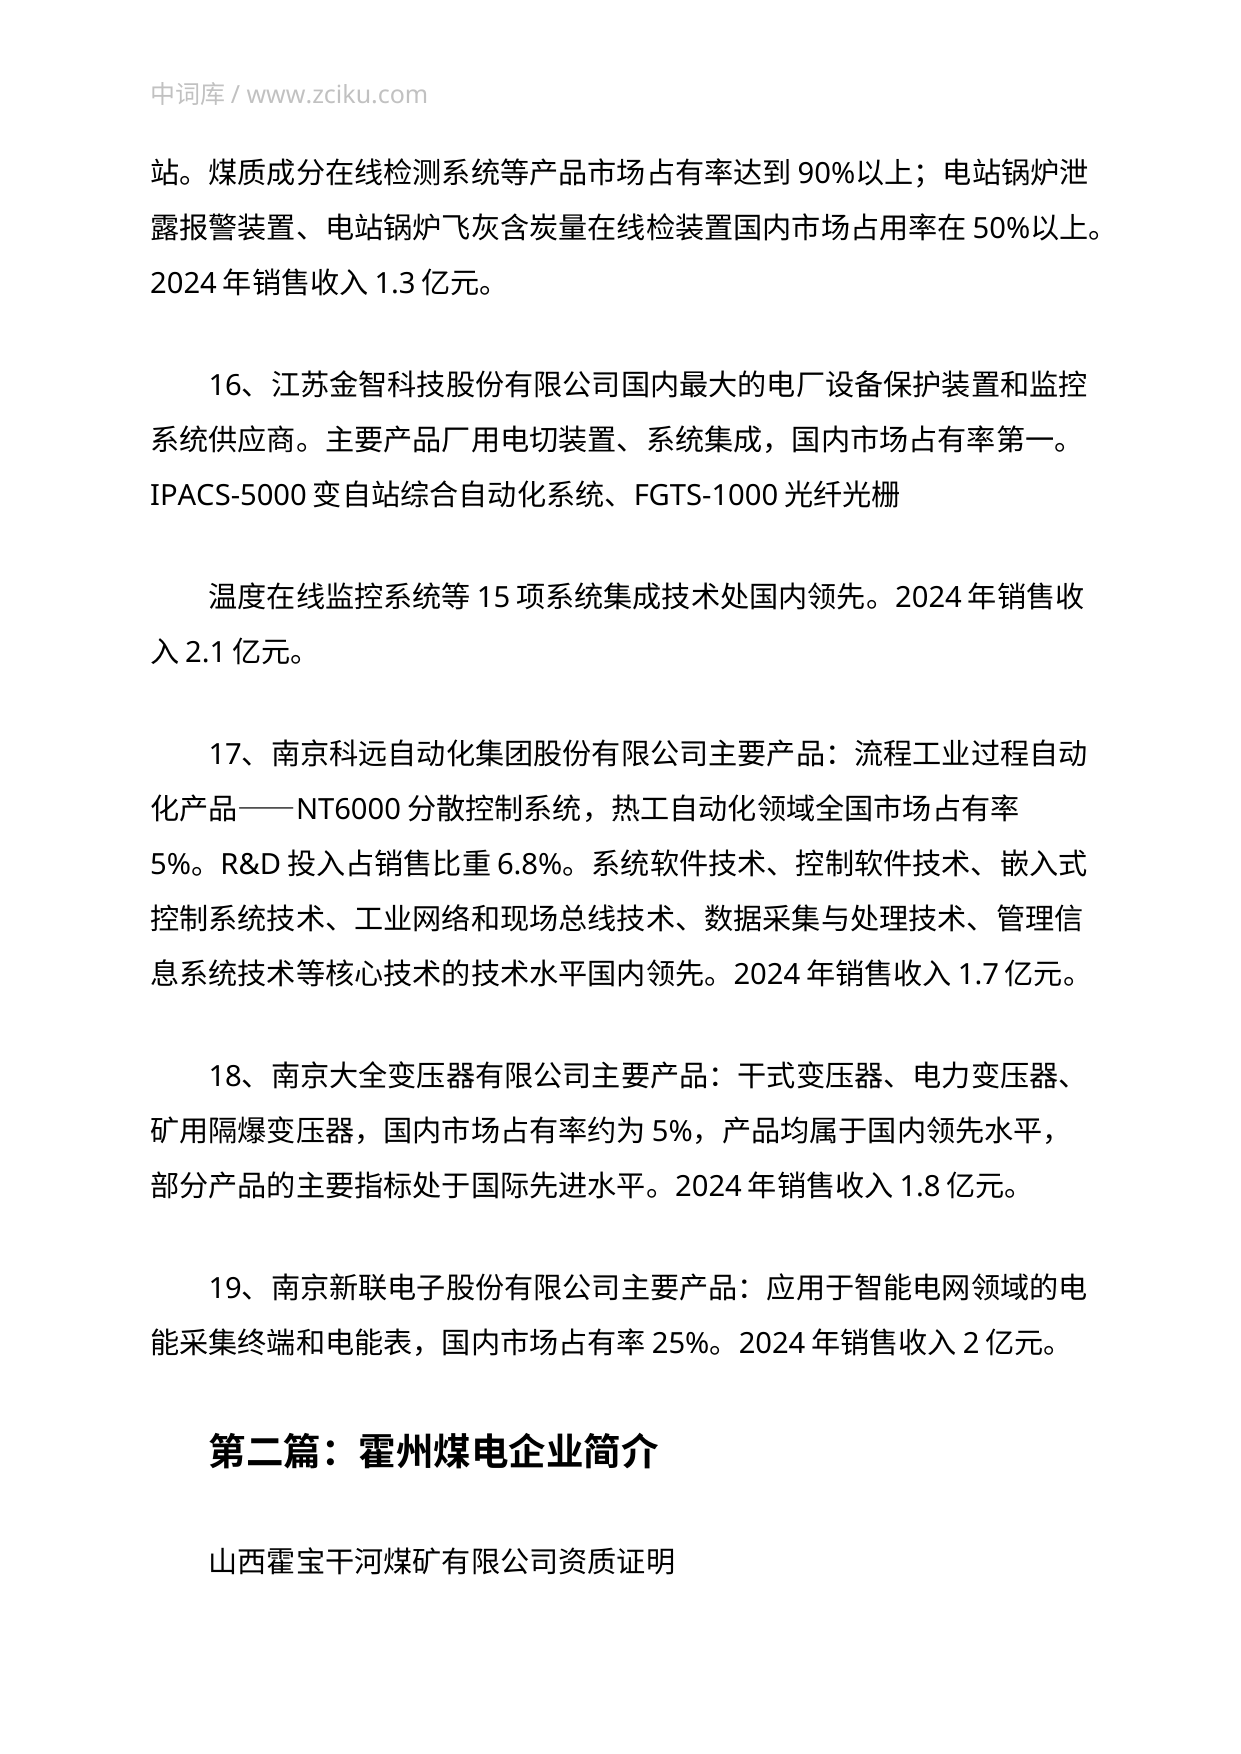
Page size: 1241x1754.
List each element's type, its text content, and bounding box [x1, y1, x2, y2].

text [150, 150, 1090, 302]
text 第二篇：霍州煤电企业简介 [150, 1422, 1090, 1476]
text 16、江苏金智科技股份有限公司国内最大的电厂设备保护装置和监控系统供应商。主要产品厂用电切装置、系统集成，国内市场占有率第一。IPACS-5000变自站综合自动化系统、FGTS-1000光纤光栅 [150, 362, 1090, 514]
text 山西霍宝干河煤矿有限公司资质证明 [150, 1539, 1090, 1581]
text 19、南京新联电子股份有限公司主要产品：应用于智能电网领域的电能采集终端和电能表，国内市场占有率25%。2024年销售收入2亿元。 [150, 1265, 1090, 1362]
text 温度在线监控系统等15项系统集成技术处国内领先。2024年销售收入2.1亿元。 [150, 574, 1090, 671]
text 18、南京大全变压器有限公司主要产品：干式变压器、电力变压器、矿用隔爆变压器，国内市场占有率约为5%，产品均属于国内领先水平，部分产品的主要指标处于国际先进水平。2024年销售收入1.8亿元。 [150, 1053, 1090, 1205]
text 17、南京科远自动化集团股份有限公司主要产品：流程工业过程自动化产品——NT6000分散控制系统，热工自动化领域全国市场占有率5%。R&D投入占销售比重6.8%。系统软件技术、控制软件技术、嵌入式控制系统技术、工业网络和现场总线技术、数据采集与处理技术、管理信息系统技术等核心技术的技术水平国内领先。2024年销售收入1.7亿元。 [150, 731, 1090, 993]
